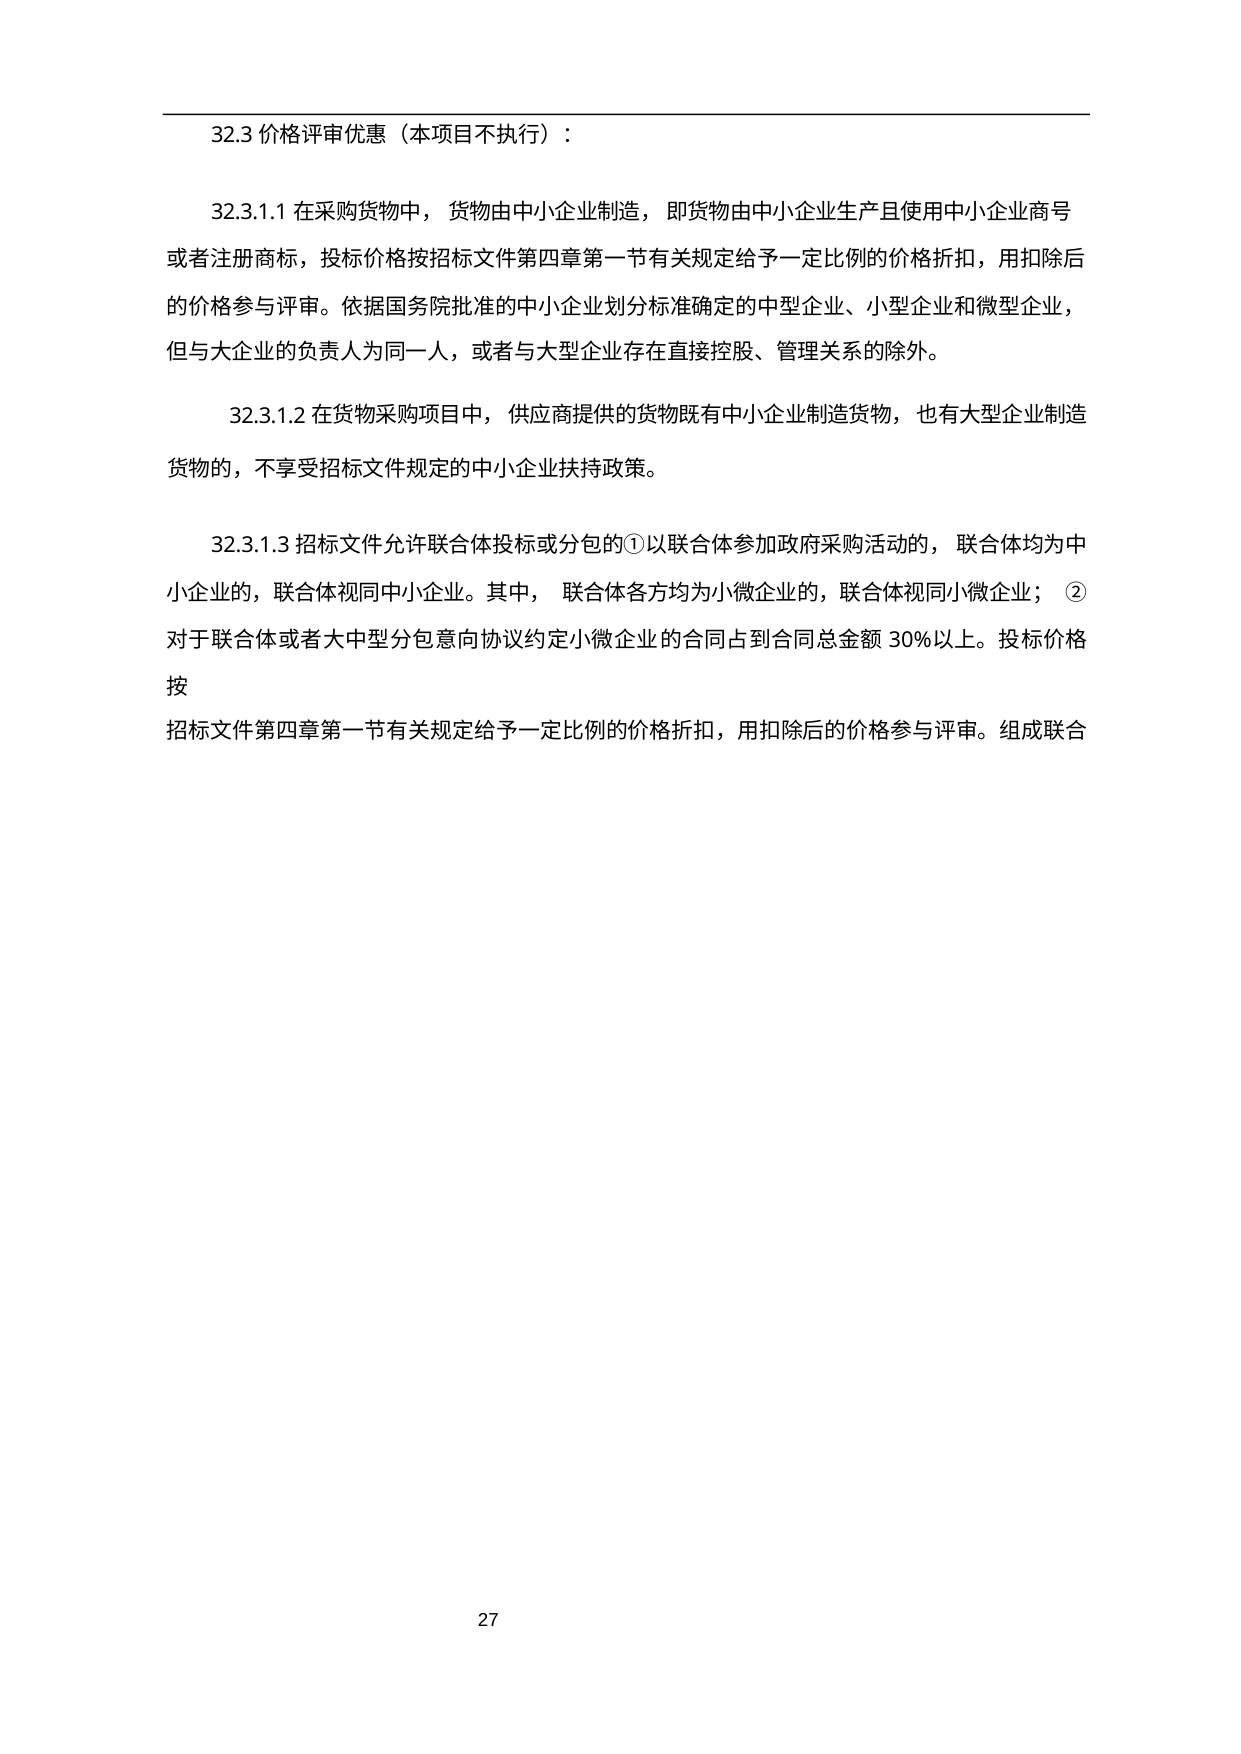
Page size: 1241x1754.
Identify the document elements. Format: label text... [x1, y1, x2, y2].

text 招标文件第四章第一节有关规定给予一定比例的价格折扣，用扣除后的价格参与评审。组成联合 [166, 716, 1093, 745]
text 32.3.1.2 在货物采购项目中， 供应商提供的货物既有中小企业制造货物， 也有大型企业制造 [162, 410, 1088, 453]
text 32.3.1.3 招标文件允许联合体投标或分包的①以联合体参加政府采购活动的， 联合体均为中 小企业的，联合体视同中小企业。其中， 联合体各方均为小微企业的，联合体视同小微企业； ② 对于联合体或者大中型分包意向协议约定小微企业的合同占到合同总金额 30%以上。投标价格按 [166, 527, 1088, 701]
text 32.3 价格评审优惠（本项目不执行）： [211, 119, 1093, 148]
text 32.3.1.1 在采购货物中， 货物由中小企业制造， 即货物由中小企业生产且使用中小企业商号 或者注册商标，投标价格按招标文件第四章第一节有关规定给予一定比例的价格折扣，用扣除后 的价格参与评审。依据国务院批准的中小企业划分标准确定的中型企业、小型企业和微型企业， [167, 194, 1088, 321]
text 货物的，不享受招标文件规定的中小企业扶持政策。 [167, 453, 1093, 482]
text 但与大企业的负责人为同一人，或者与大型企业存在直接控股、管理关系的除外。 [166, 336, 1093, 365]
